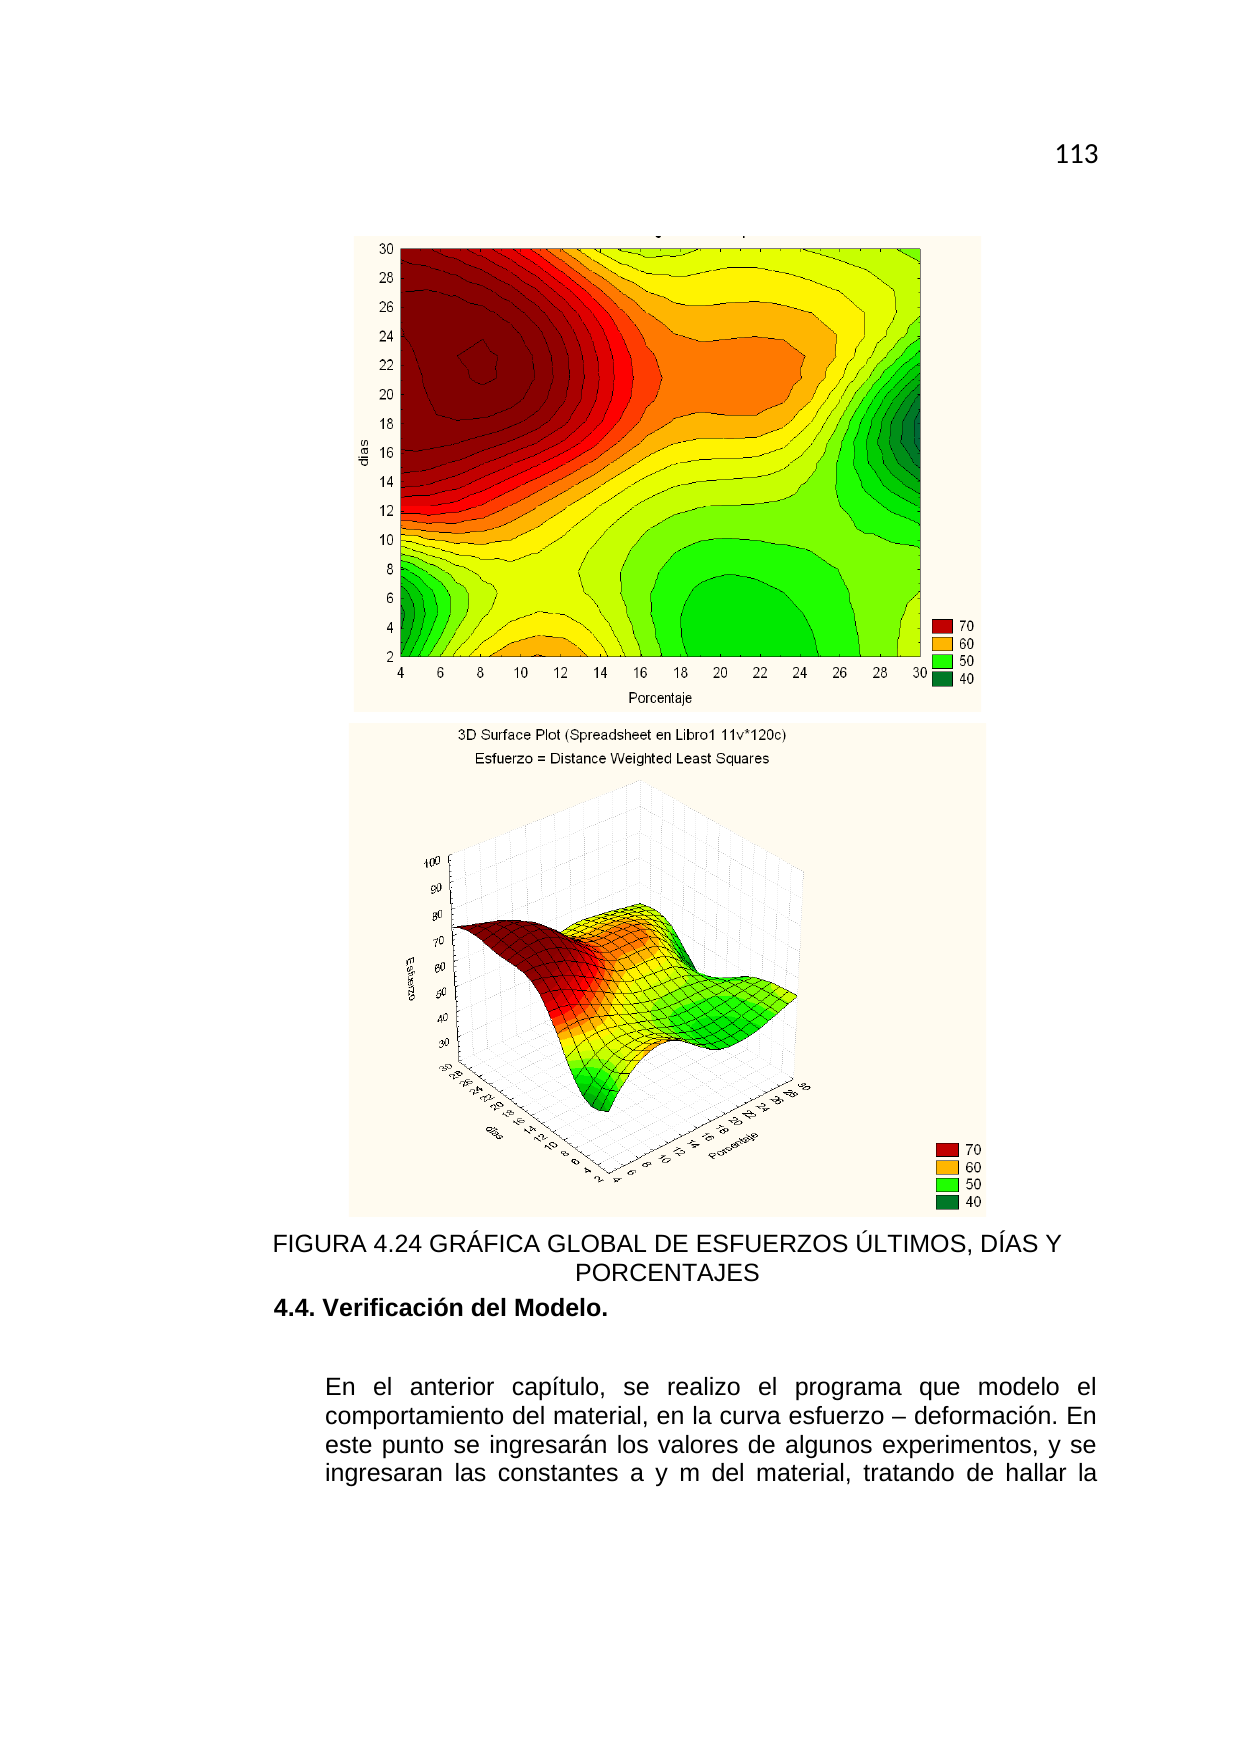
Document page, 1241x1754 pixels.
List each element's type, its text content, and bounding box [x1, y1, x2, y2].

text FIGURA 4.24 GRÁFICA GLOBAL DE ESFUERZOS ÚLTIMOS, DÍAS Y PORCENTAJES [236, 1229, 1098, 1286]
picture [348, 723, 987, 1217]
list 4.4. Verificación del Modelo. [274, 1292, 1098, 1321]
picture [353, 236, 982, 712]
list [325, 1372, 1098, 1487]
